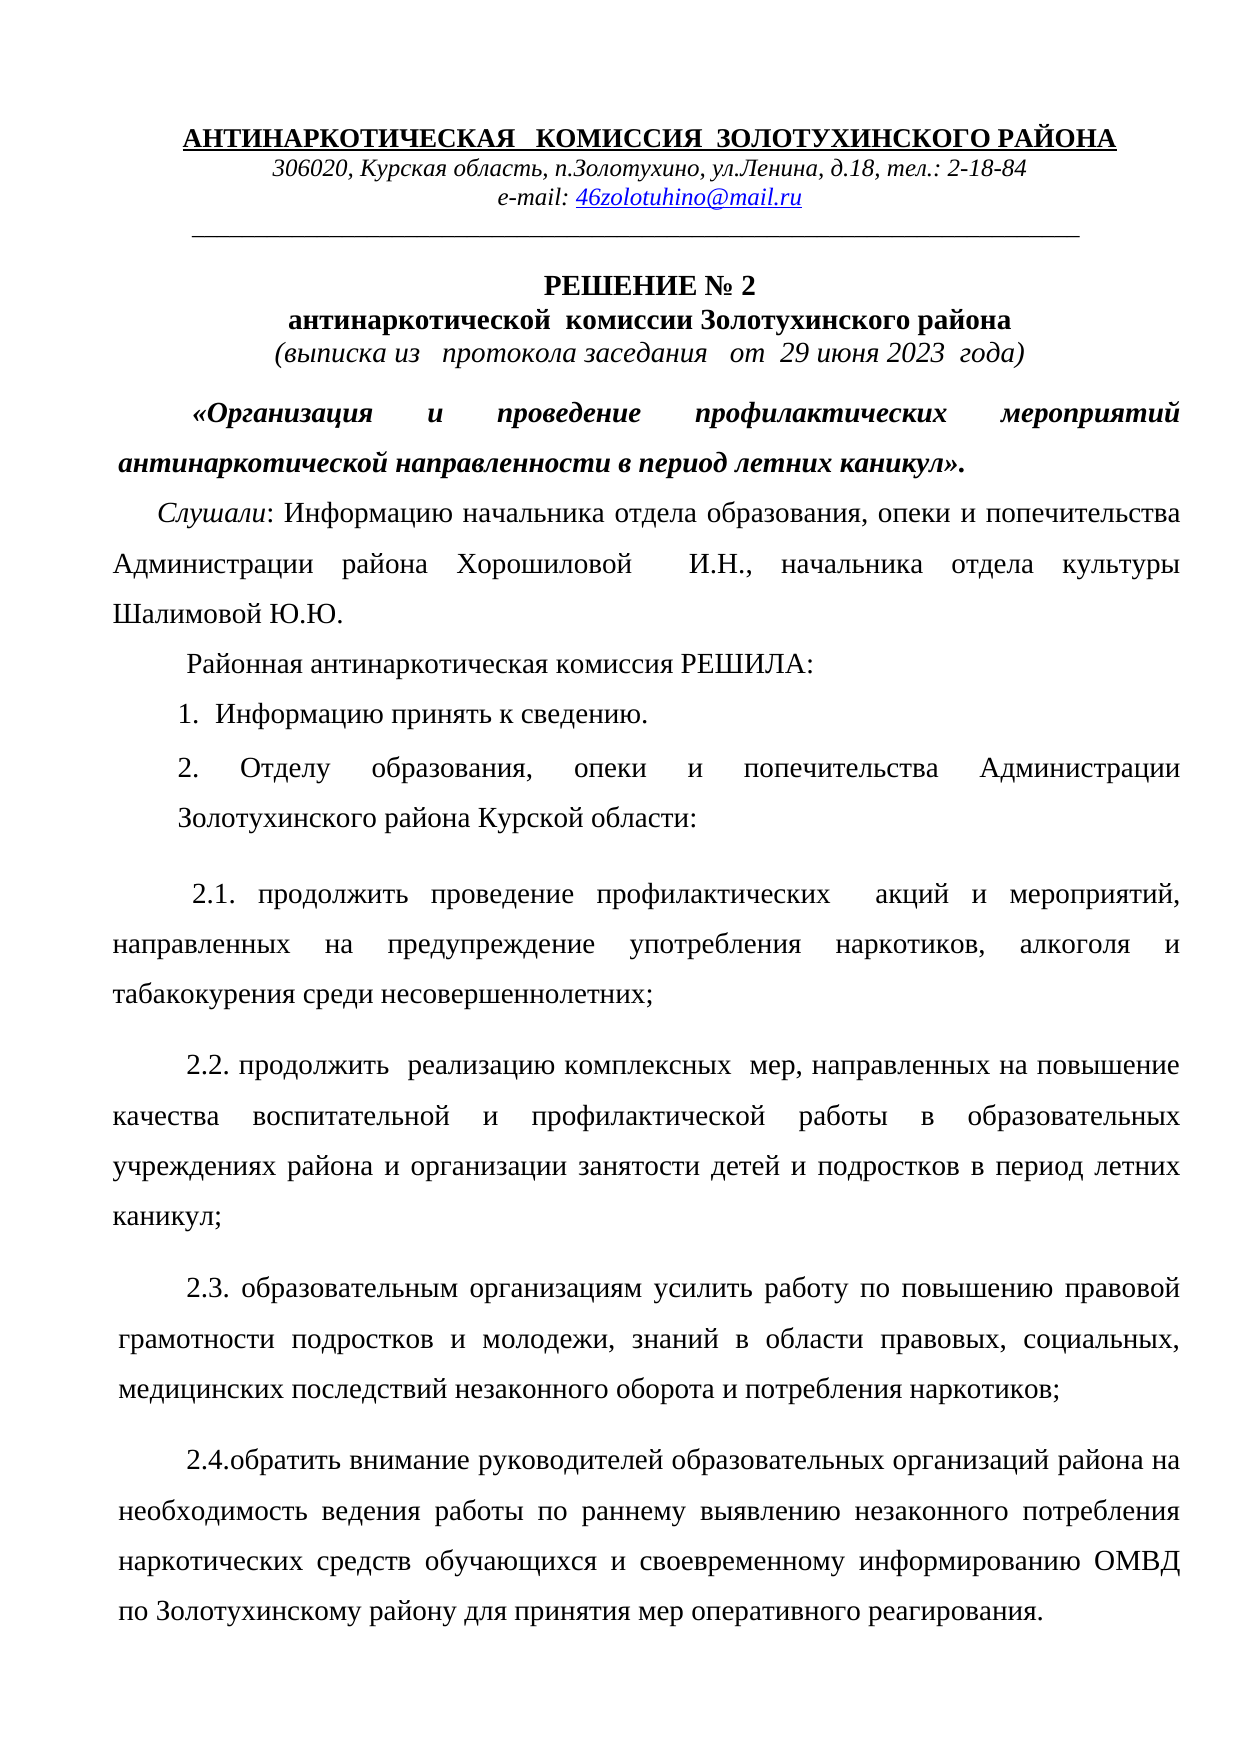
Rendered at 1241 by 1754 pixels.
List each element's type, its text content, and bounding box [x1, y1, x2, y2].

list Информацию принять к сведению. [177, 697, 1181, 730]
text антинаркотической комиссии Золотухинского района [118, 302, 1181, 335]
text e-mail: 46zolotuhino@mail.ru [118, 182, 1181, 211]
text (выписка из протокола заседания от 29 июня 2023 года) [118, 335, 1181, 369]
text Районная антинаркотическая комиссия РЕШИЛА: [112, 646, 1181, 680]
text 2.3. образовательным организациям усилить работу по повышению правовой грамотности подростков и молодежи, знаний в области правовых, социальных, медицинских последствий незаконного оборота и потребления наркотиков; [118, 1271, 1181, 1405]
text _______________________________________________________________________ [118, 211, 1181, 239]
text Слушали: Информацию начальника отдела образования, опеки и попечительства Администрации района Хорошиловой И.Н., начальника отдела культуры Шалимовой Ю.Ю. [112, 495, 1181, 629]
text 2. Отделу образования, опеки и попечительства Администрации Золотухинского района Курской области: [177, 748, 1194, 834]
text АНТИНАРКОТИЧЕСКАЯ КОМИССИЯ ЗОЛОТУХИНСКОГО РАЙОНА [118, 122, 1181, 153]
text РЕШЕНИЕ № 2 [118, 268, 1181, 302]
text «Организация и проведение профилактических мероприятий антинаркотической направленности в период летних каникул». [118, 395, 1181, 479]
text 2.2. продолжить реализацию комплексных мер, направленных на повышение качества воспитательной и профилактической работы в образовательных учреждениях района и организации занятости детей и подростков в период летних каникул; [112, 1044, 1194, 1232]
text 2.1. продолжить проведение профилактических акций и мероприятий, направленных на предупреждение употребления наркотиков, алкоголя и табакокурения среди несовершеннолетних; [112, 874, 1194, 1010]
text 2.4.обратить внимание руководителей образовательных организаций района на необходимость ведения работы по раннему выявлению незаконного потребления наркотических средств обучающихся и своевременному информированию ОМВД по Золотухинскому району для принятия мер оперативного реагирования. [118, 1442, 1181, 1627]
text 306020, Курская область, п.Золотухино, ул.Ленина, д.18, тел.: 2-18-84 [118, 153, 1181, 182]
